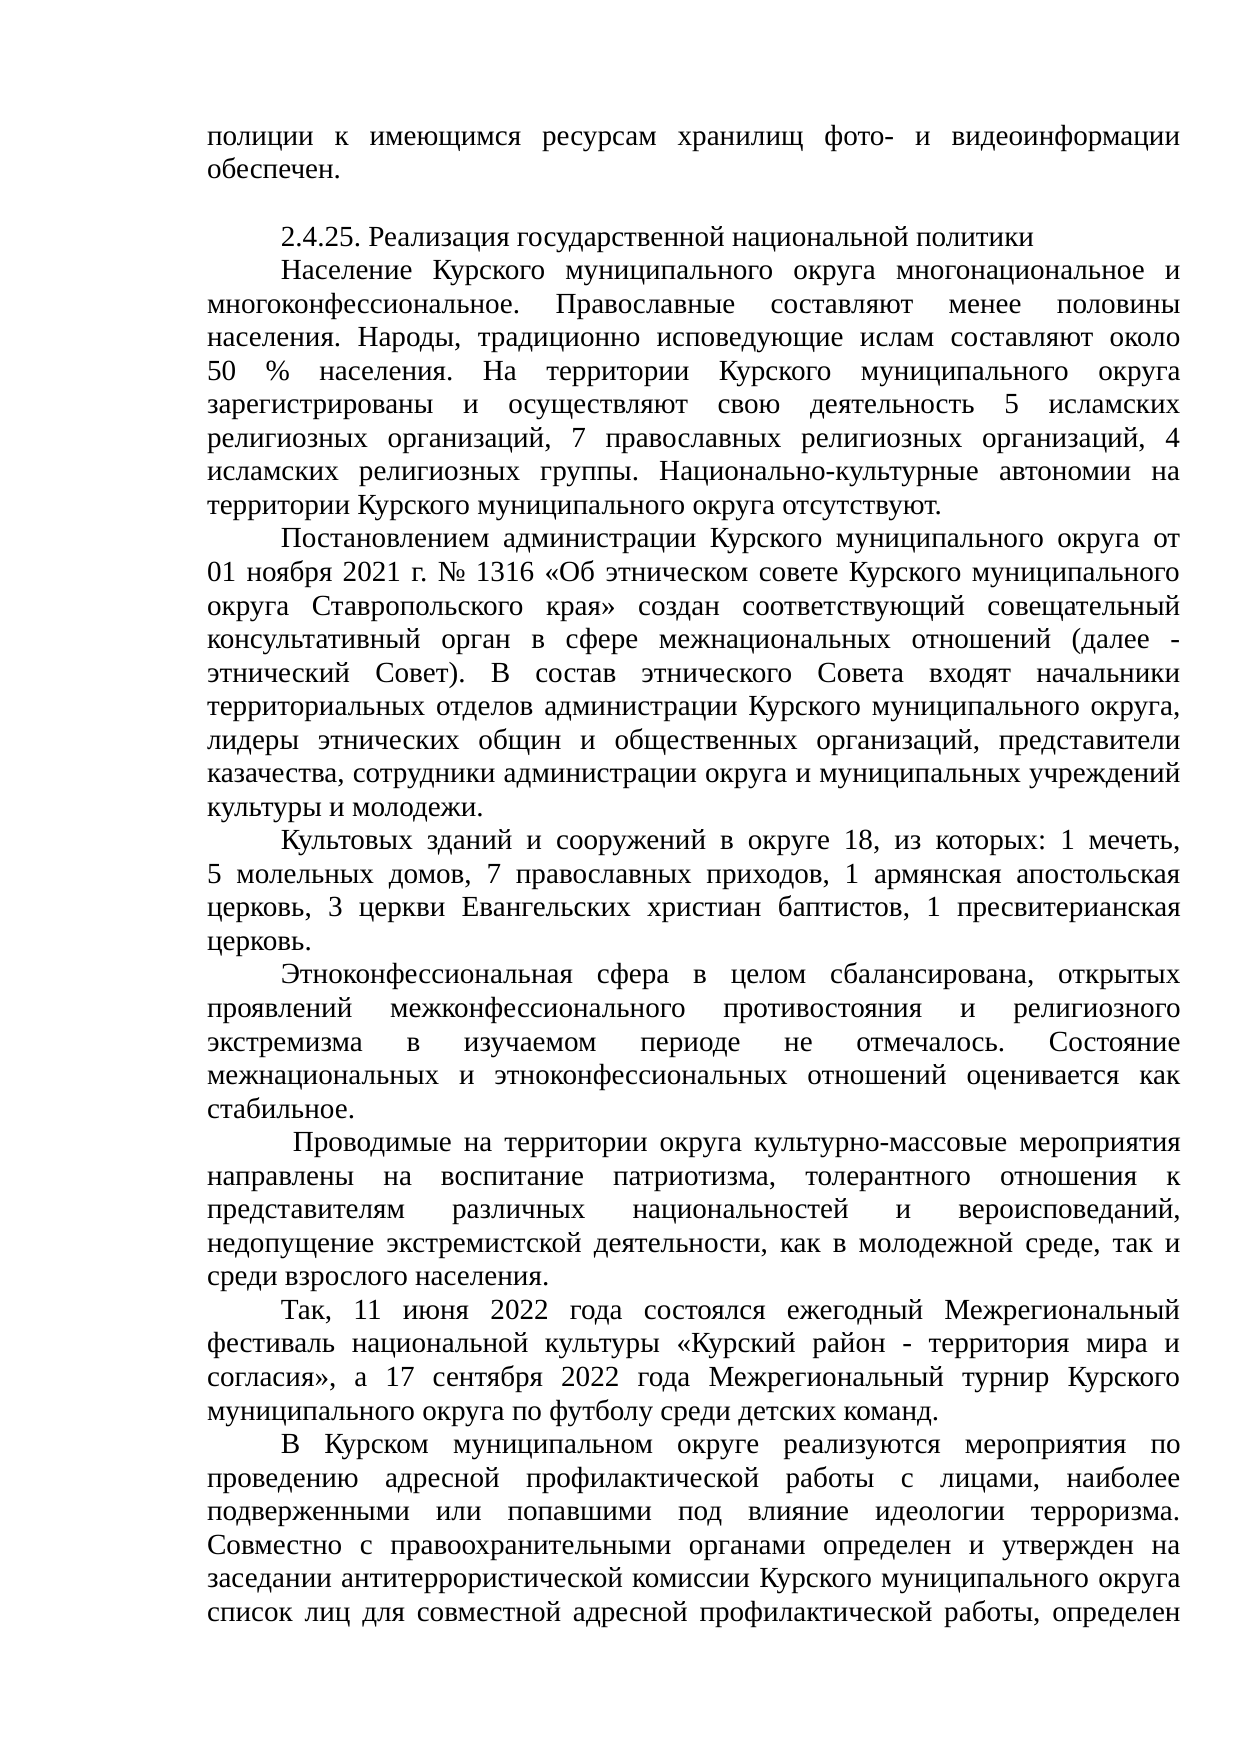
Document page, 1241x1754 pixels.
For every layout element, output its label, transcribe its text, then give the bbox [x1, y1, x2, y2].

text Культовых зданий и сооружений в округе 18, из которых: 1 мечеть, 5 молельных домов, 7 православных приходов, 1 армянская апостольская церковь, 3 церкви Евангельских христиан баптистов, 1 пресвитерианская церковь. [207, 822, 1181, 957]
text 2.4.25. Реализация государственной национальной политики [207, 219, 1181, 252]
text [207, 118, 1181, 185]
text Этноконфессиональная сфера в целом сбалансирована, открытых проявлений межконфессионального противостояния и религиозного экстремизма в изучаемом периоде не отмечалось. Состояние межнациональных и этноконфессиональных отношений оценивается как стабильное. [207, 957, 1181, 1124]
text Население Курского муниципального округа многонациональное и многоконфессиональное. Православные составляют менее половины населения. Народы, традиционно исповедующие ислам составляют около 50 % населения. На территории Курского муниципального округа зарегистрированы и осуществляют свою деятельность 5 исламских религиозных организаций, 7 православных религиозных организаций, 4 исламских религиозных группы. Национально-культурные автономии на территории Курского муниципального округа отсутствуют. [207, 252, 1181, 521]
text Постановлением администрации Курского муниципального округа от 01 ноября 2021 г. № 1316 «Об этническом совете Курского муниципального округа Ставропольского края» создан соответствующий совещательный консультативный орган в сфере межнациональных отношений (далее - этнический Совет). В состав этнического Совета входят начальники территориальных отделов администрации Курского муниципального округа, лидеры этнических общин и общественных организаций, представители казачества, сотрудники администрации округа и муниципальных учреждений культуры и молодежи. [207, 521, 1181, 822]
text Проводимые на территории округа культурно-массовые мероприятия направлены на воспитание патриотизма, толерантного отношения к представителям различных национальностей и вероисповеданий, недопущение экстремистской деятельности, как в молодежной среде, так и среди взрослого населения. [207, 1124, 1181, 1292]
text Так, 11 июня 2022 года состоялся ежегодный Межрегиональный фестиваль национальной культуры «Курский район - территория мира и согласия», а 17 сентября 2022 года Межрегиональный турнир Курского муниципального округа по футболу среди детских команд. [207, 1292, 1181, 1426]
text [207, 1426, 1181, 1627]
